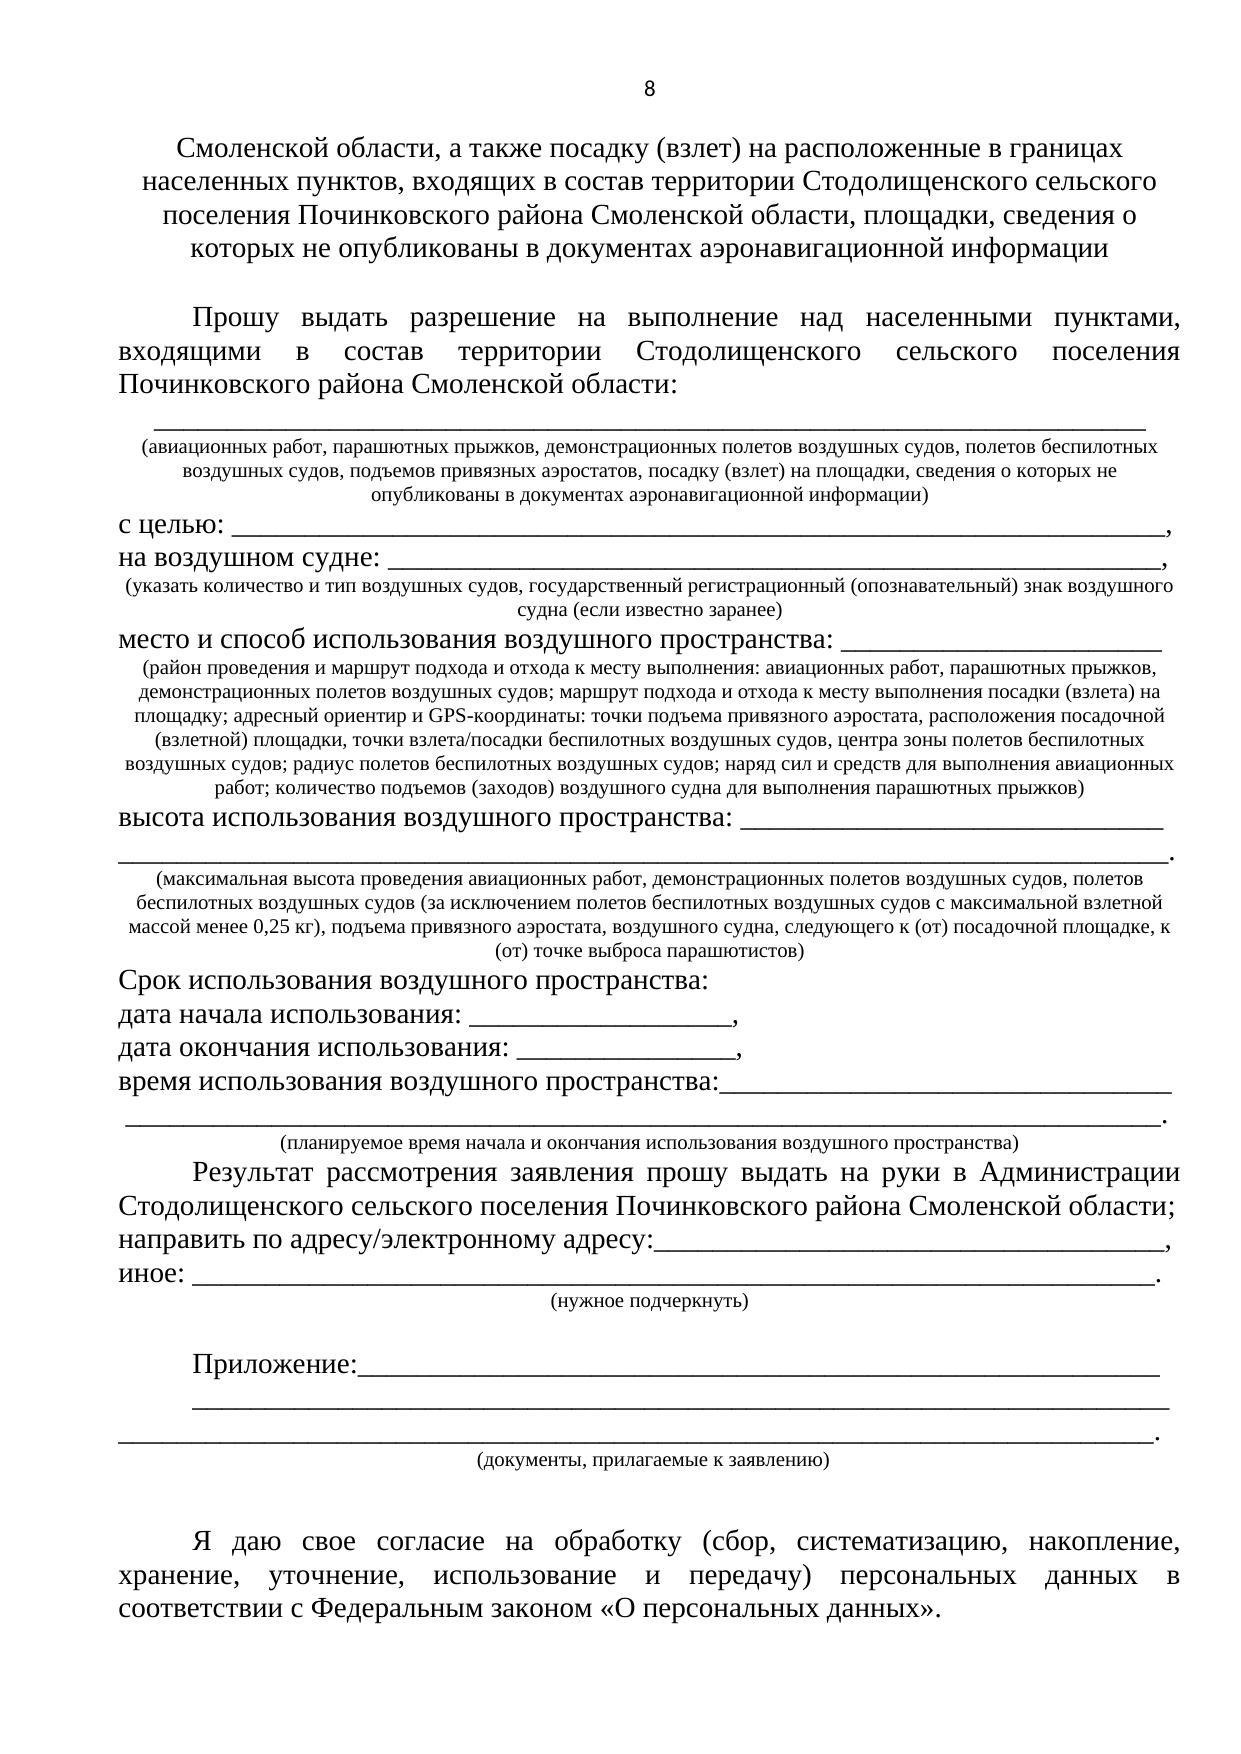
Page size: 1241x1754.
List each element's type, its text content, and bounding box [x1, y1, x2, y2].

text (максимальная высота проведения авиационных работ, демонстрационных полетов воздушных судов, полетов беспилотных воздушных судов (за исключением полетов беспилотных воздушных судов с максимальной взлетной массой менее 0,25 кг), подъема привязного аэростата, воздушного судна, следующего к (от) посадочной площадке, к (от) точке выброса парашютистов) [118, 866, 1181, 962]
text Приложение:_______________________________________________________ [118, 1346, 1181, 1379]
text иное: __________________________________________________________________. [118, 1255, 1181, 1288]
text Срок использования воздушного пространства: [118, 962, 1181, 996]
text на воздушном судне: _____________________________________________________, [118, 539, 1181, 573]
text (район проведения и маршрут подхода и отхода к месту выполнения: авиационных работ, парашютных прыжков, демонстрационных полетов воздушных судов; маршрут подхода и отхода к месту выполнения посадки (взлета) на площадку; адресный ориентир и GPS-координаты: точки подъема привязного аэростата, расположения посадочной (взлетной) площадки, точки взлета/посадки беспилотных воздушных судов, центра зоны полетов беспилотных воздушных судов; радиус полетов беспилотных воздушных судов; наряд сил и средств для выполнения авиационных работ; количество подъемов (заходов) воздушного судна для выполнения парашютных прыжков) [118, 655, 1181, 799]
text дата начала использования: __________________, [118, 996, 1181, 1029]
text Результат рассмотрения заявления прошу выдать на руки в Администрации Стодолищенского сельского поселения Починковского района Смоленской области; [118, 1154, 1181, 1221]
text (планируемое время начала и окончания использования воздушного пространства) [118, 1130, 1181, 1154]
text (документы, прилагаемые к заявлению) [118, 1447, 1181, 1471]
text дата окончания использования: _______________, [118, 1029, 1181, 1063]
text ________________________________________________________________________. [118, 833, 1181, 866]
text __________________________________________________________________________________________________________________________________________. [118, 1379, 1181, 1447]
text ____________________________________________________________________ (авиационных работ, парашютных прыжков, демонстрационных полетов воздушных судов, полетов беспилотных воздушных судов, подъемов привязных аэростатов, посадку (взлет) на площадки, сведения о которых не опубликованы в документах аэронавигационной информации) [118, 400, 1181, 506]
text место и способ использования воздушного пространства: ______________________ [118, 621, 1181, 655]
text (нужное подчеркнуть) [118, 1288, 1181, 1312]
text Прошу выдать разрешение на выполнение над населенными пунктами, входящими в состав территории Стодолищенского сельского поселения Починковского района Смоленской области: [118, 299, 1181, 400]
text направить по адресу/электронному адресу:___________________________________, [118, 1221, 1181, 1255]
text время использования воздушного пространства:_______________________________ _______________________________________________________________________. [118, 1063, 1181, 1130]
text (указать количество и тип воздушных судов, государственный регистрационный (опознавательный) знак воздушного судна (если известно заранее) [118, 573, 1181, 621]
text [118, 130, 1181, 264]
text с целью: ________________________________________________________________, [118, 506, 1181, 539]
text высота использования воздушного пространства: _____________________________ [118, 799, 1181, 833]
text Я даю свое согласие на обработку (сбор, систематизацию, накопление, хранение, уточнение, использование и передачу) персональных данных в соответствии с Федеральным законом «О персональных данных». [118, 1523, 1181, 1624]
